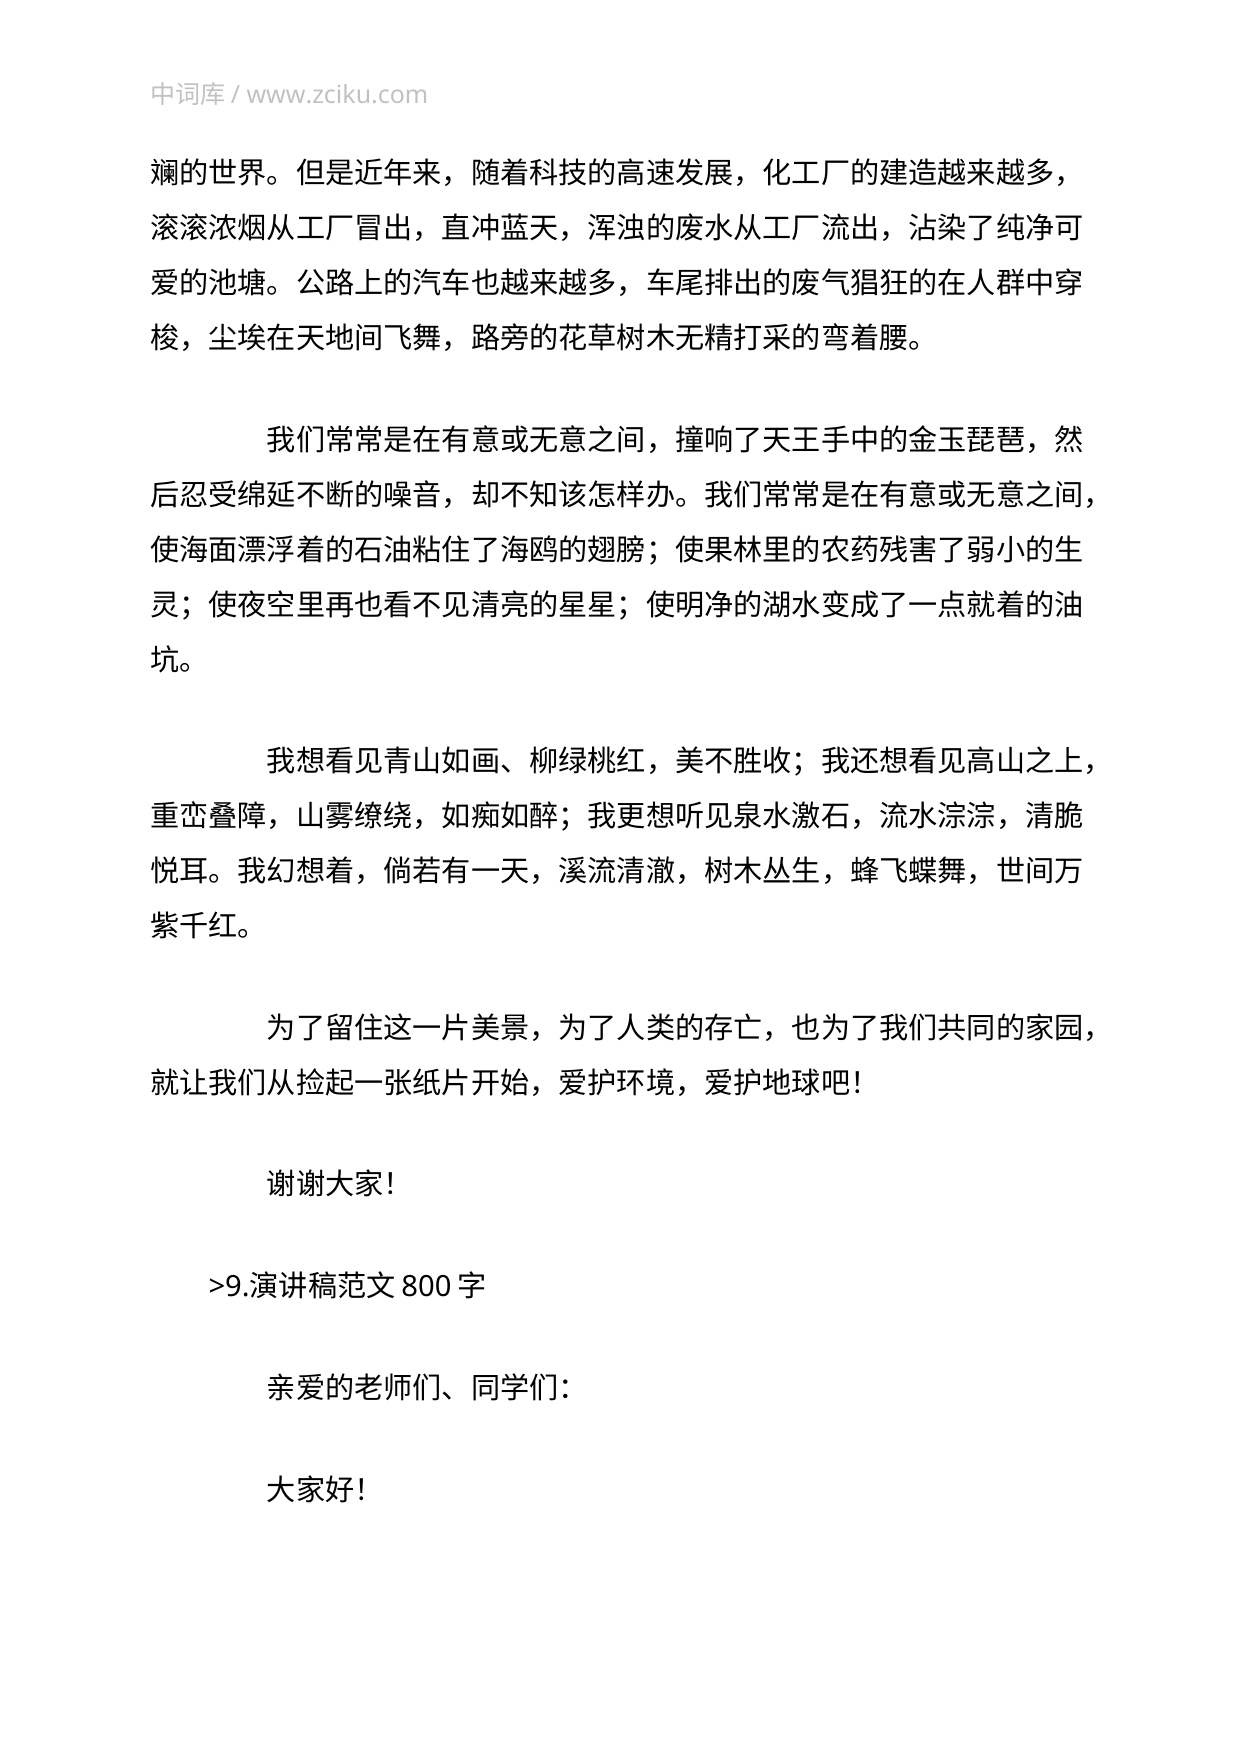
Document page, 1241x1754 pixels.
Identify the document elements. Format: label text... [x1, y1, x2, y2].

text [150, 150, 1090, 357]
text 为了留住这一片美景，为了人类的存亡，也为了我们共同的家园，就让我们从捡起一张纸片开始，爱护环境，爱护地球吧！ [150, 1004, 1090, 1101]
text 亲爱的老师们、同学们： [150, 1365, 1090, 1407]
text 大家好！ [150, 1466, 1090, 1509]
text 我们常常是在有意或无意之间，撞响了天王手中的金玉琵琶，然后忍受绵延不断的噪音，却不知该怎样办。我们常常是在有意或无意之间，使海面漂浮着的石油粘住了海鸥的翅膀；使果林里的农药残害了弱小的生灵；使夜空里再也看不见清亮的星星；使明净的湖水变成了一点就着的油坑。 [150, 416, 1090, 678]
text 谢谢大家！ [150, 1161, 1090, 1203]
text 我想看见青山如画、柳绿桃红，美不胜收；我还想看见高山之上，重峦叠障，山雾缭绕，如痴如醉；我更想听见泉水激石，流水淙淙，清脆悦耳。我幻想着，倘若有一天，溪流清澈，树木丛生，蜂飞蝶舞，世间万紫千红。 [150, 738, 1090, 945]
text >9.演讲稿范文800字 [150, 1263, 1090, 1305]
